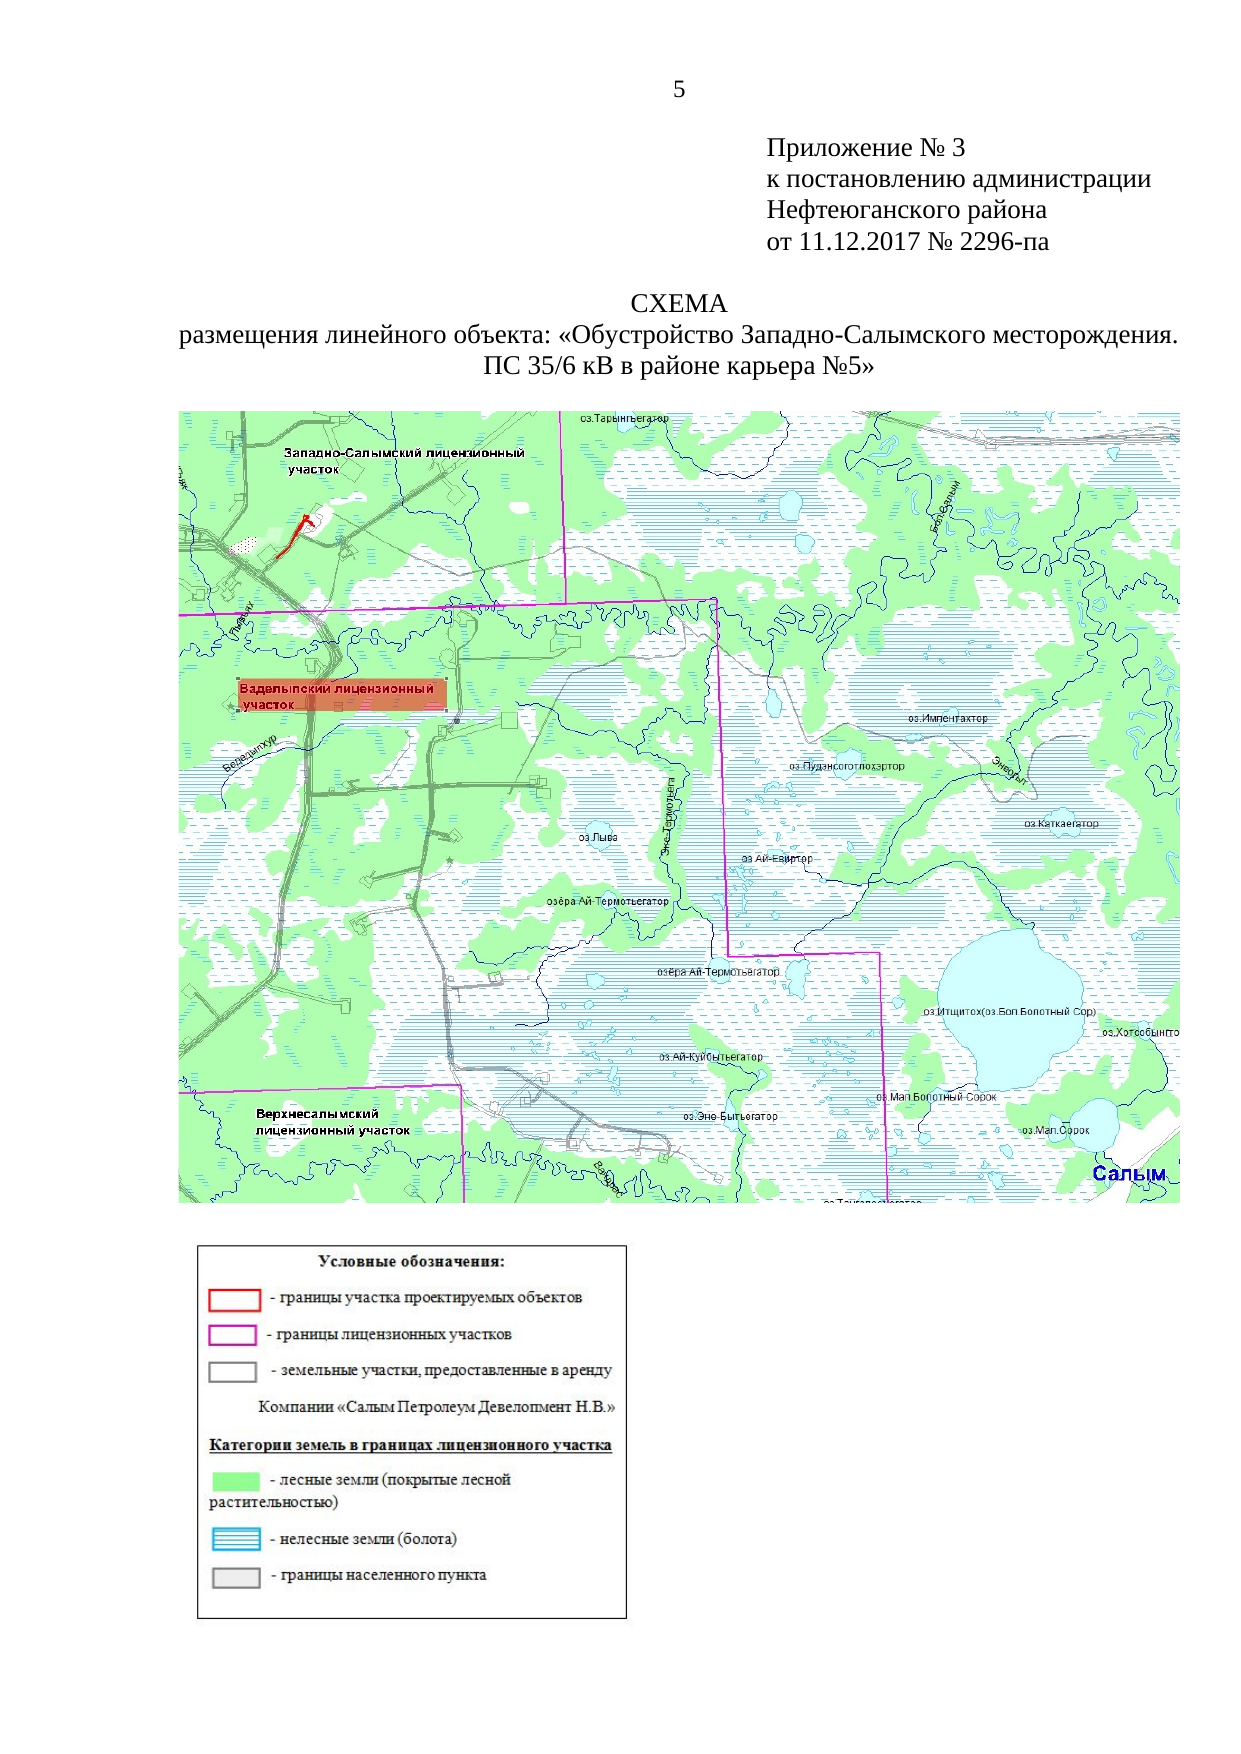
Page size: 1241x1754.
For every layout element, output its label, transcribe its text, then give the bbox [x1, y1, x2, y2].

text Приложение № 3 [177, 131, 1181, 162]
picture [177, 1233, 635, 1628]
text размещения линейного объекта: «Обустройство Западно-Салымского месторождения. ПС 35/6 кВ в районе карьера №5» [177, 318, 1181, 381]
picture [178, 411, 1180, 1203]
text к постановлению администрации Нефтеюганского района [766, 162, 1181, 225]
text СХЕМА [177, 287, 1181, 318]
text от 11.12.2017 № 2296-па [177, 225, 1181, 256]
